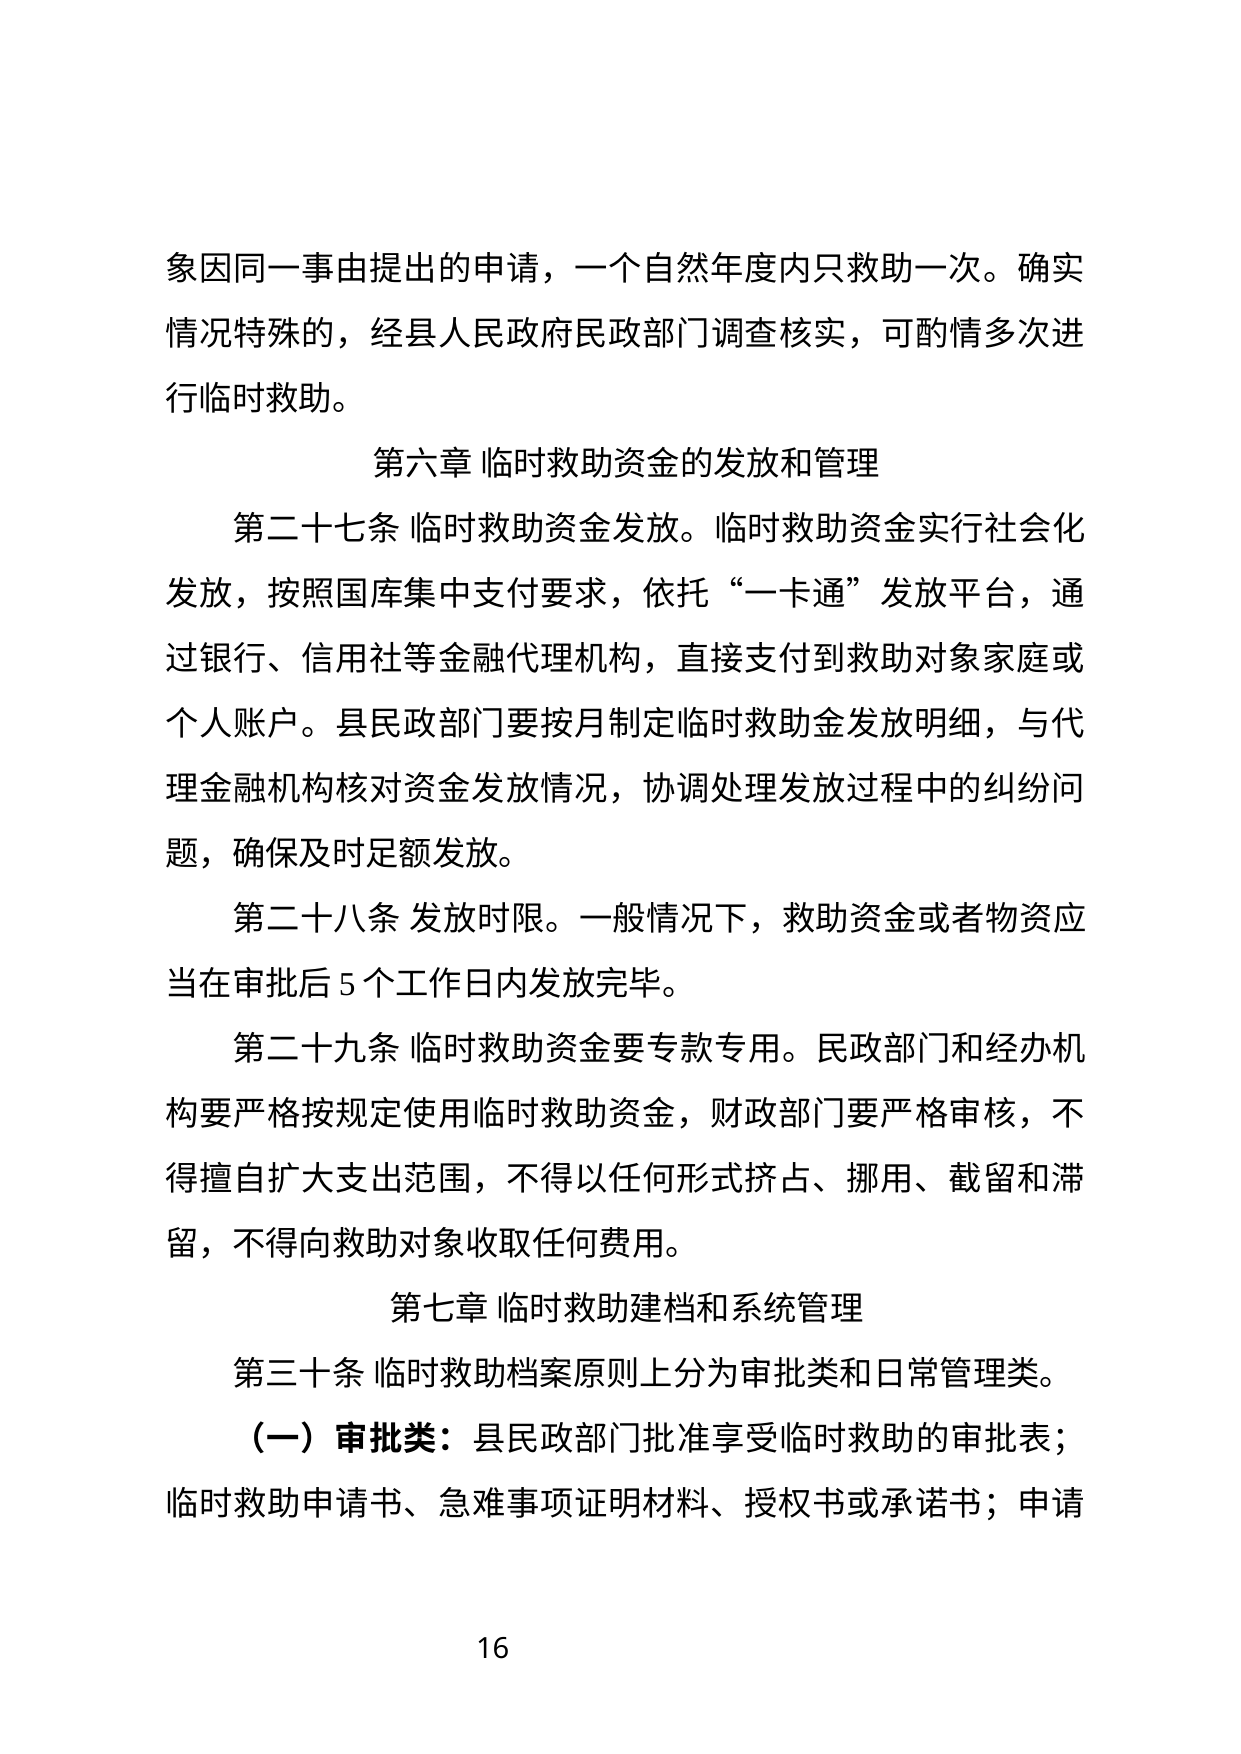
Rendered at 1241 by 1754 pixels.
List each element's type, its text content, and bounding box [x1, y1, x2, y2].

text 第二十八条 发放时限。一般情况下，救助资金或者物资应当在审批后5个工作日内发放完毕。 [165, 883, 1087, 1013]
text 第六章 临时救助资金的发放和管理 [165, 428, 1087, 493]
text 第三十条 临时救助档案原则上分为审批类和日常管理类。 [165, 1338, 1087, 1403]
text 第七章 临时救助建档和系统管理 [165, 1273, 1087, 1338]
text 第二十七条 临时救助资金发放。临时救助资金实行社会化发放，按照国库集中支付要求，依托“一卡通”发放平台，通过银行、信用社等金融代理机构，直接支付到救助对象家庭或个人账户。县民政部门要按月制定临时救助金发放明细，与代理金融机构核对资金发放情况，协调处理发放过程中的纠纷问题，确保及时足额发放。 [165, 493, 1087, 883]
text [165, 233, 1087, 428]
text 第二十九条 临时救助资金要专款专用。民政部门和经办机构要严格按规定使用临时救助资金，财政部门要严格审核，不得擅自扩大支出范围，不得以任何形式挤占、挪用、截留和滞留，不得向救助对象收取任何费用。 [165, 1013, 1087, 1273]
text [165, 1403, 1087, 1533]
